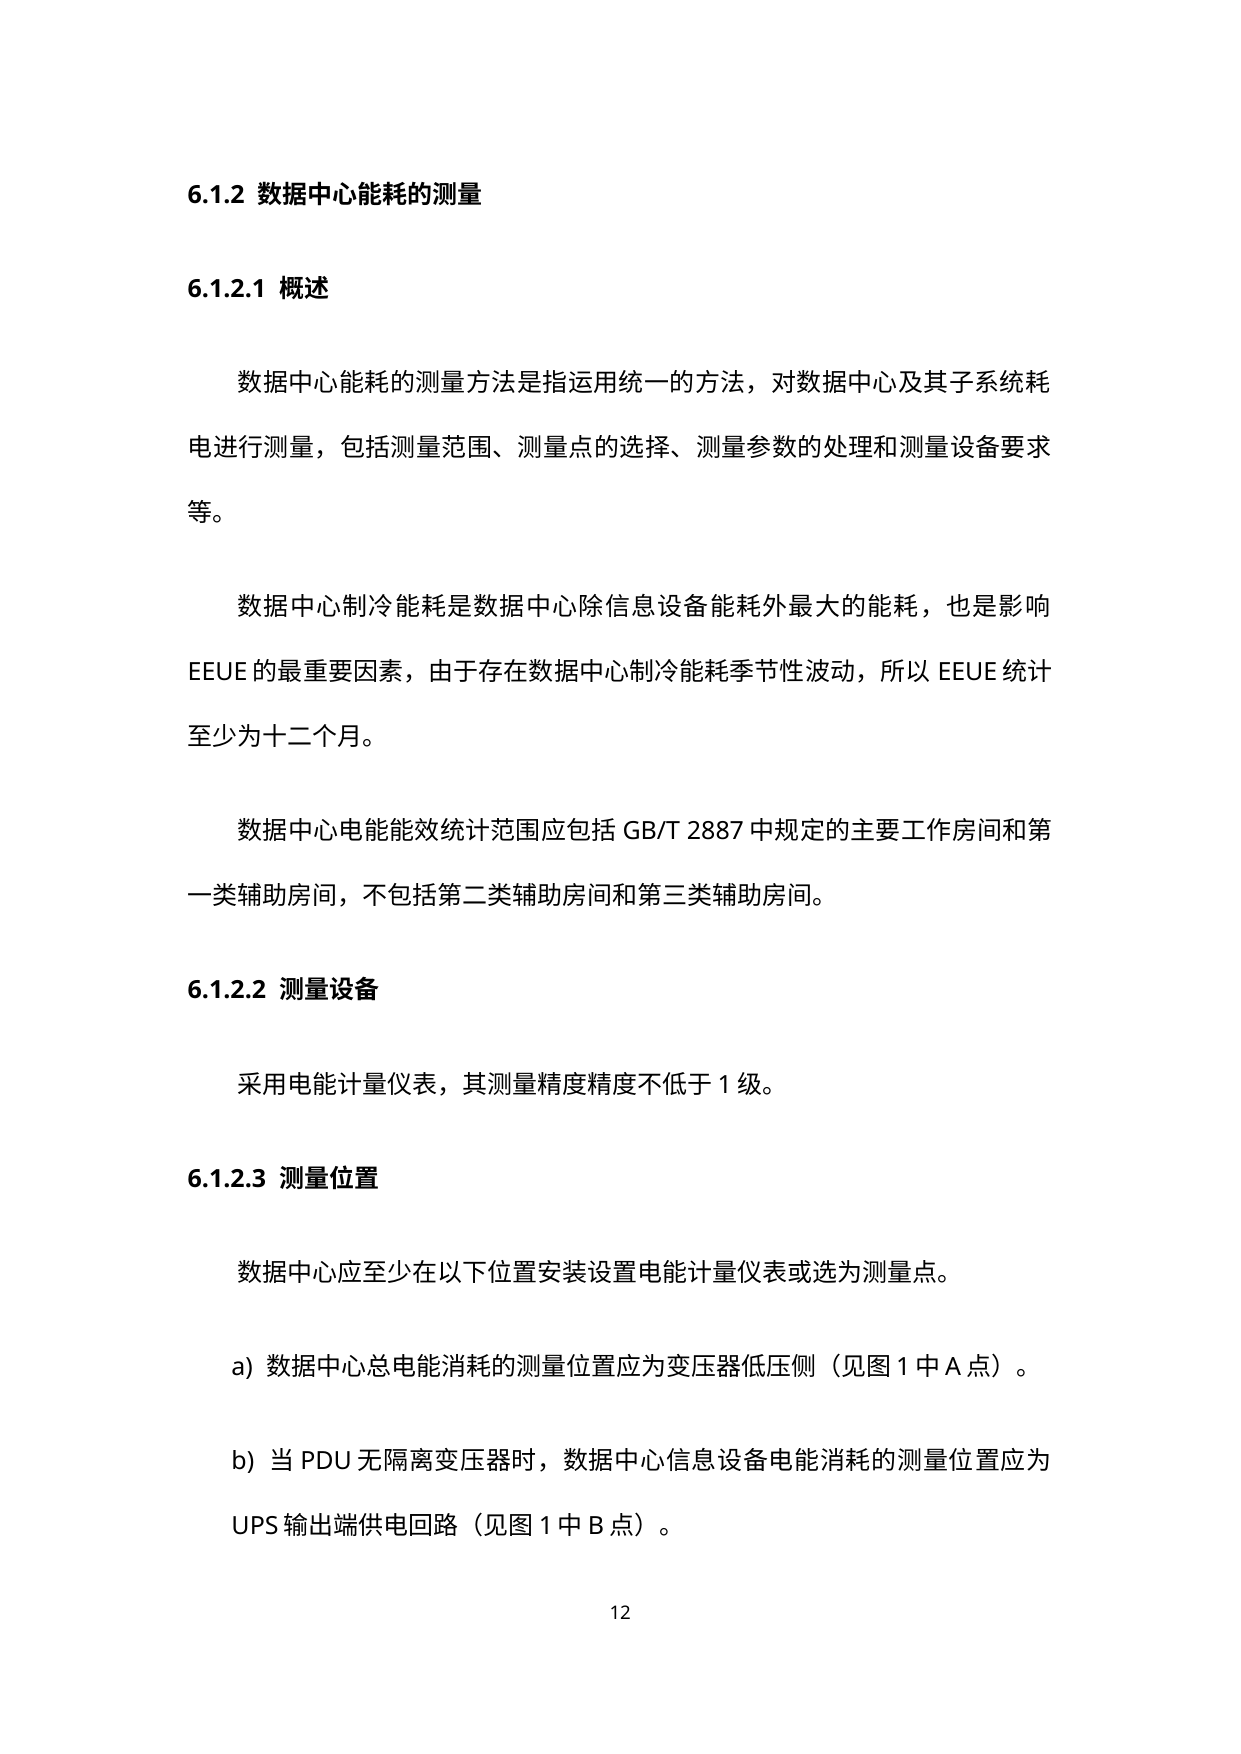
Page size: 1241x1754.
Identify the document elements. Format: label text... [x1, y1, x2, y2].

text b) 当PDU无隔离变压器时，数据中心信息设备电能消耗的测量位置应为UPS输出端供电回路（见图1中B点）。 [231, 1426, 1053, 1556]
text 6.1.2.2 测量设备 [187, 956, 1053, 1021]
text a) 数据中心总电能消耗的测量位置应为变压器低压侧（见图1中A点）。 [231, 1332, 1053, 1397]
text 6.1.2.1 概述 [187, 254, 1053, 319]
text 数据中心应至少在以下位置安装设置电能计量仪表或选为测量点。 [187, 1238, 1053, 1303]
text 6.1.2 数据中心能耗的测量 [187, 160, 1053, 225]
text 数据中心电能能效统计范围应包括GB/T 2887中规定的主要工作房间和第一类辅助房间，不包括第二类辅助房间和第三类辅助房间。 [187, 796, 1053, 926]
text 数据中心能耗的测量方法是指运用统一的方法，对数据中心及其子系统耗电进行测量，包括测量范围、测量点的选择、测量参数的处理和测量设备要求等。 [187, 348, 1053, 543]
text 数据中心制冷能耗是数据中心除信息设备能耗外最大的能耗，也是影响EEUE的最重要因素，由于存在数据中心制冷能耗季节性波动，所以EEUE统计至少为十二个月。 [187, 572, 1053, 767]
text 6.1.2.3 测量位置 [187, 1144, 1053, 1209]
text 采用电能计量仪表，其测量精度精度不低于1级。 [187, 1050, 1053, 1115]
